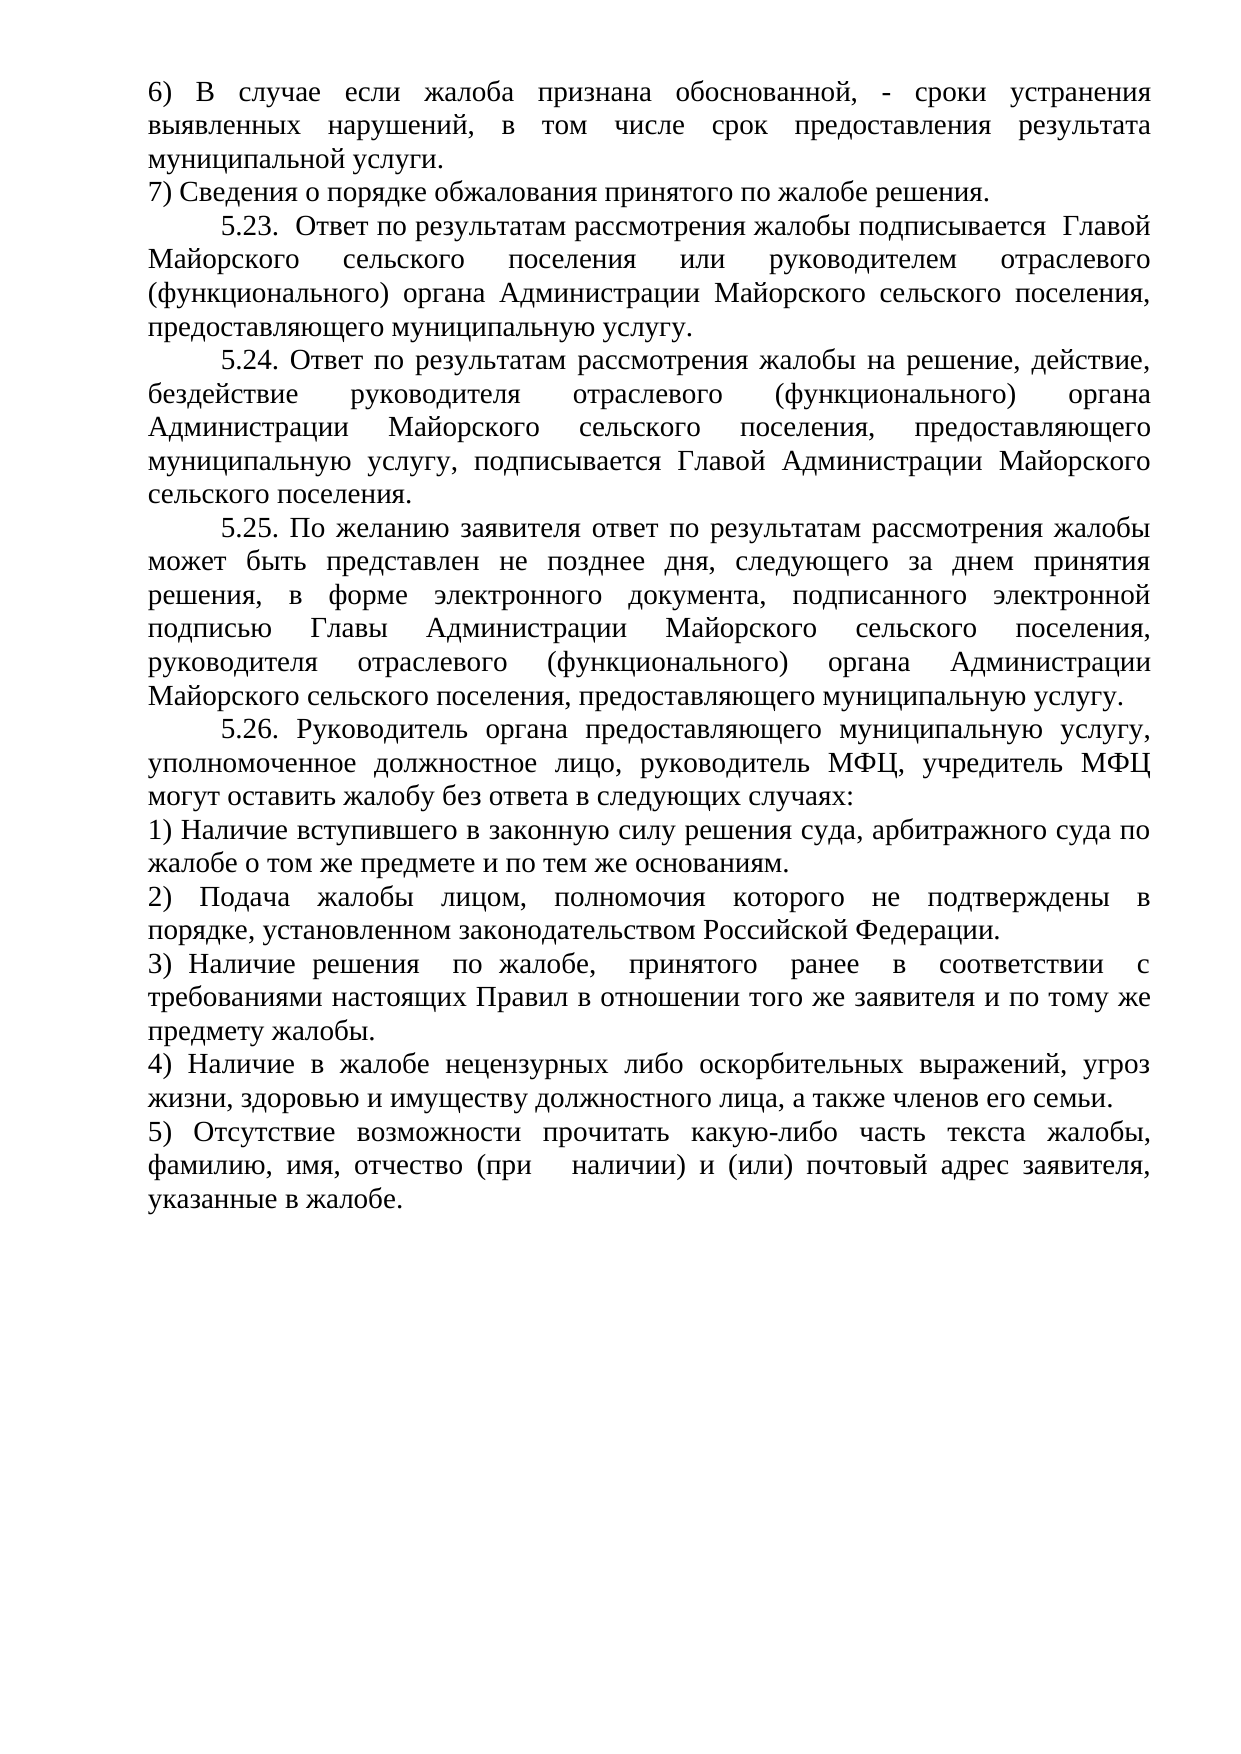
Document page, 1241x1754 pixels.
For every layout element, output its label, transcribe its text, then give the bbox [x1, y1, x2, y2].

text 5.24. Ответ по результатам рассмотрения жалобы на решение, действие, бездействие руководителя отраслевого (функционального) органа Администрации Майорского сельского поселения, предоставляющего муниципальную услугу, подписывается Главой Администрации Майорского сельского поселения. [148, 342, 1152, 510]
text 5.26. Руководитель органа предоставляющего муниципальную услугу, уполномоченное должностное лицо, руководитель МФЦ, учредитель МФЦ могут оставить жалобу без ответа в следующих случаях: [148, 711, 1152, 812]
text 2) Подача жалобы лицом, полномочия которого не подтверждены в порядке, установленном законодательством Российской Федерации. [148, 879, 1152, 946]
text 6) В случае если жалоба признана обоснованной, - сроки устранения выявленных нарушений, в том числе срок предоставления результата муниципальной услуги. [148, 74, 1152, 174]
text 5.25. По желанию заявителя ответ по результатам рассмотрения жалобы может быть представлен не позднее дня, следующего за днем принятия решения, в форме электронного документа, подписанного электронной подписью Главы Администрации Майорского сельского поселения, руководителя отраслевого (функционального) органа Администрации Майорского сельского поселения, предоставляющего муниципальную услугу. [148, 510, 1152, 711]
text 5.23. Ответ по результатам рассмотрения жалобы подписывается Главой Майорского сельского поселения или руководителем отраслевого (функционального) органа Администрации Майорского сельского поселения, предоставляющего муниципальную услугу. [148, 208, 1152, 342]
text 1) Наличие вступившего в законную силу решения суда, арбитражного суда по жалобе о том же предмете и по тем же основаниям. [148, 812, 1151, 879]
text 3) Наличие решения по жалобе, принятого ранее в соответствии с требованиями настоящих Правил в отношении того же заявителя и по тому же предмету жалобы. [148, 946, 1152, 1047]
text 4) Наличие в жалобе нецензурных либо оскорбительных выражений, угроз жизни, здоровью и имуществу должностного лица, а также членов его семьи. [148, 1047, 1152, 1114]
text 5) Отсутствие возможности прочитать какую-либо часть текста жалобы, фамилию, имя, отчество (при наличии) и (или) почтовый адрес заявителя, указанные в жалобе. [148, 1114, 1152, 1214]
text 7) Сведения о порядке обжалования принятого по жалобе решения. [148, 174, 1152, 208]
